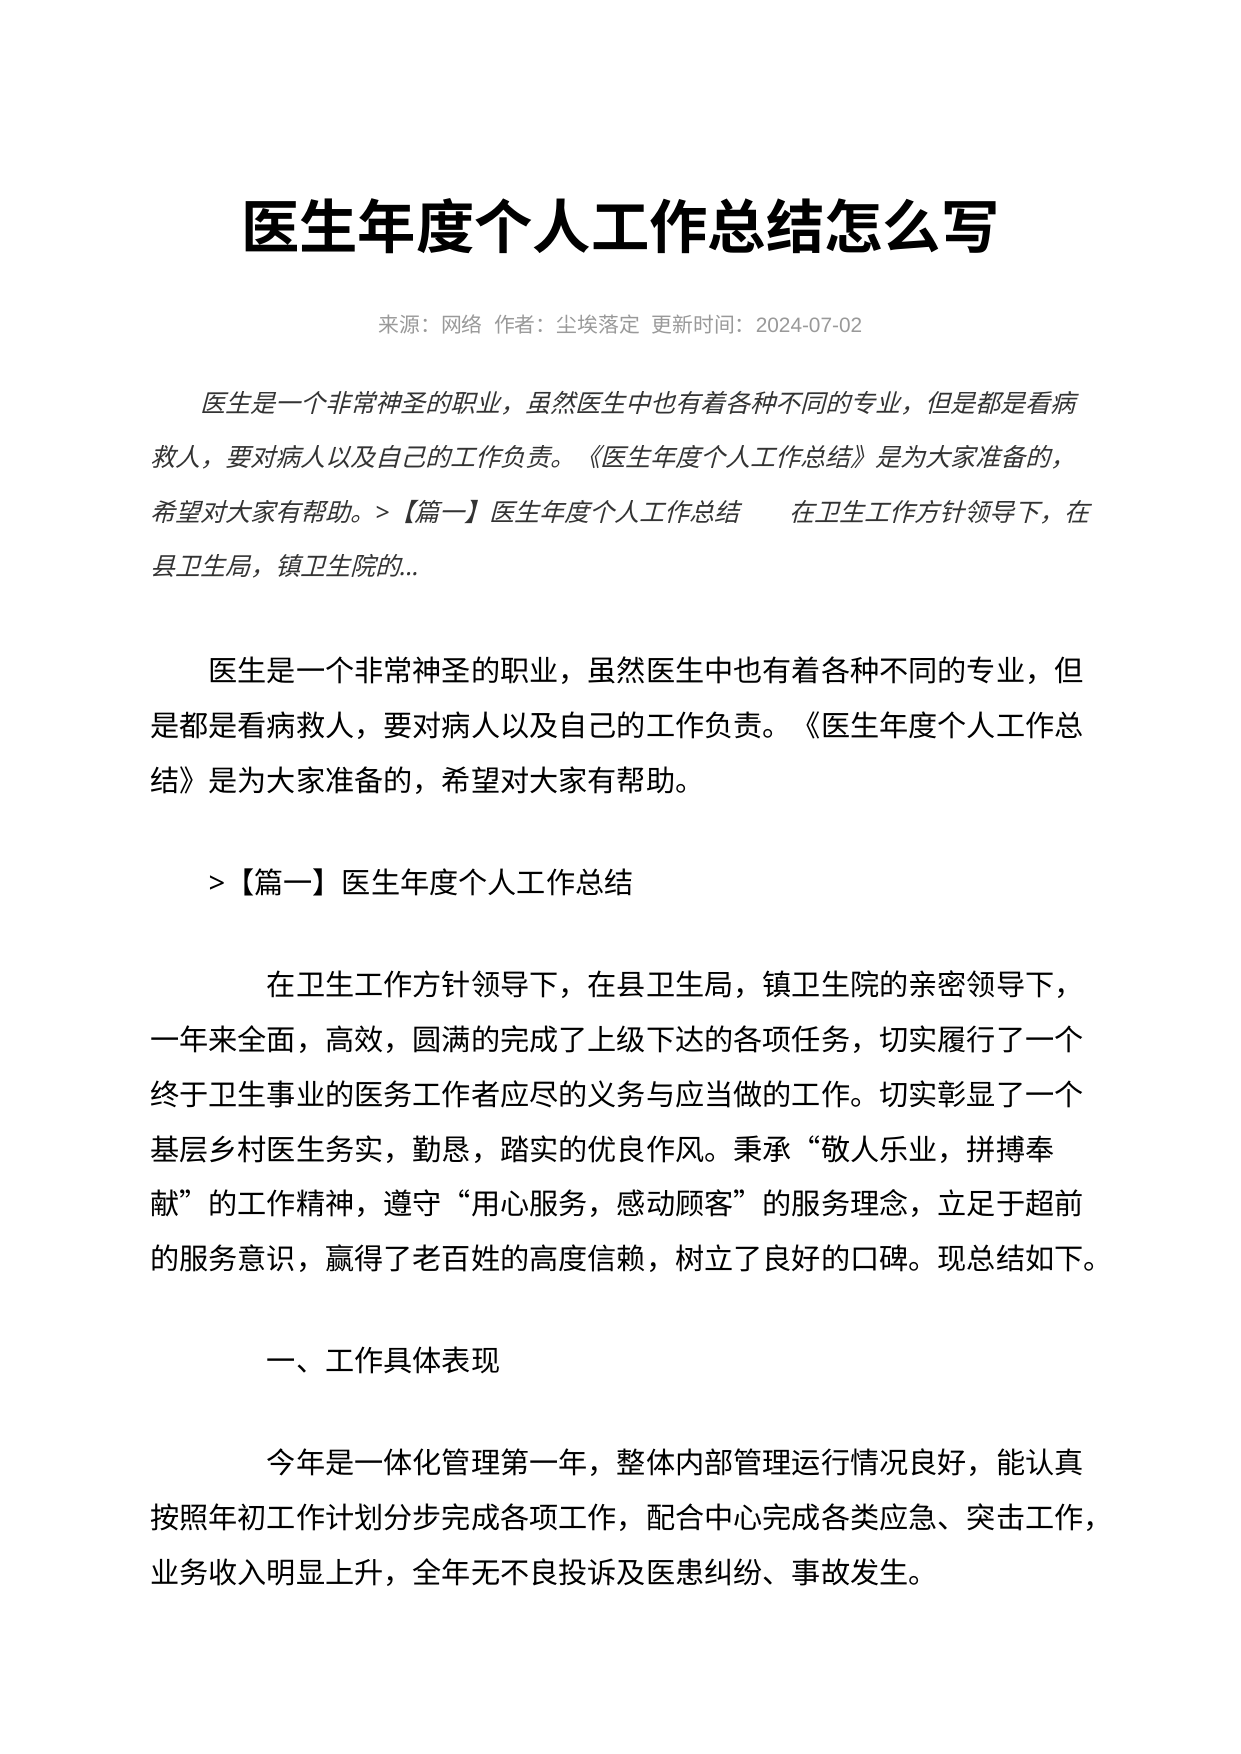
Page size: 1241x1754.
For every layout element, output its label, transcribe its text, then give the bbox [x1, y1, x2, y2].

text 医生是一个非常神圣的职业，虽然医生中也有着各种不同的专业，但是都是看病救人，要对病人以及自己的工作负责。《医生年度个人工作总结》是为大家准备的，希望对大家有帮助。 [150, 648, 1090, 800]
subtitle 医生年度个人工作总结怎么写 [150, 181, 1090, 266]
text >【篇一】医生年度个人工作总结 [150, 859, 1090, 902]
text 来源：网络 作者：尘埃落定 更新时间：2024-07-02 [150, 313, 1090, 337]
text 医生是一个非常神圣的职业，虽然医生中也有着各种不同的专业，但是都是看病救人，要对病人以及自己的工作负责。《医生年度个人工作总结》是为大家准备的，希望对大家有帮助。>【篇一】医生年度个人工作总结 在卫生工作方针领导下，在县卫生局，镇卫生院的... [150, 383, 1090, 583]
text 在卫生工作方针领导下，在县卫生局，镇卫生院的亲密领导下，一年来全面，高效，圆满的完成了上级下达的各项任务，切实履行了一个终于卫生事业的医务工作者应尽的义务与应当做的工作。切实彰显了一个基层乡村医生务实，勤恳，踏实的优良作风。秉承“敬人乐业，拼搏奉献”的工作精神，遵守“用心服务，感动顾客”的服务理念，立足于超前的服务意识，赢得了老百姓的高度信赖，树立了良好的口碑。现总结如下。 [150, 961, 1090, 1278]
text 一、工作具体表现 [150, 1338, 1090, 1380]
text 今年是一体化管理第一年，整体内部管理运行情况良好，能认真按照年初工作计划分步完成各项工作，配合中心完成各类应急、突击工作，业务收入明显上升，全年无不良投诉及医患纠纷、事故发生。 [150, 1439, 1090, 1591]
